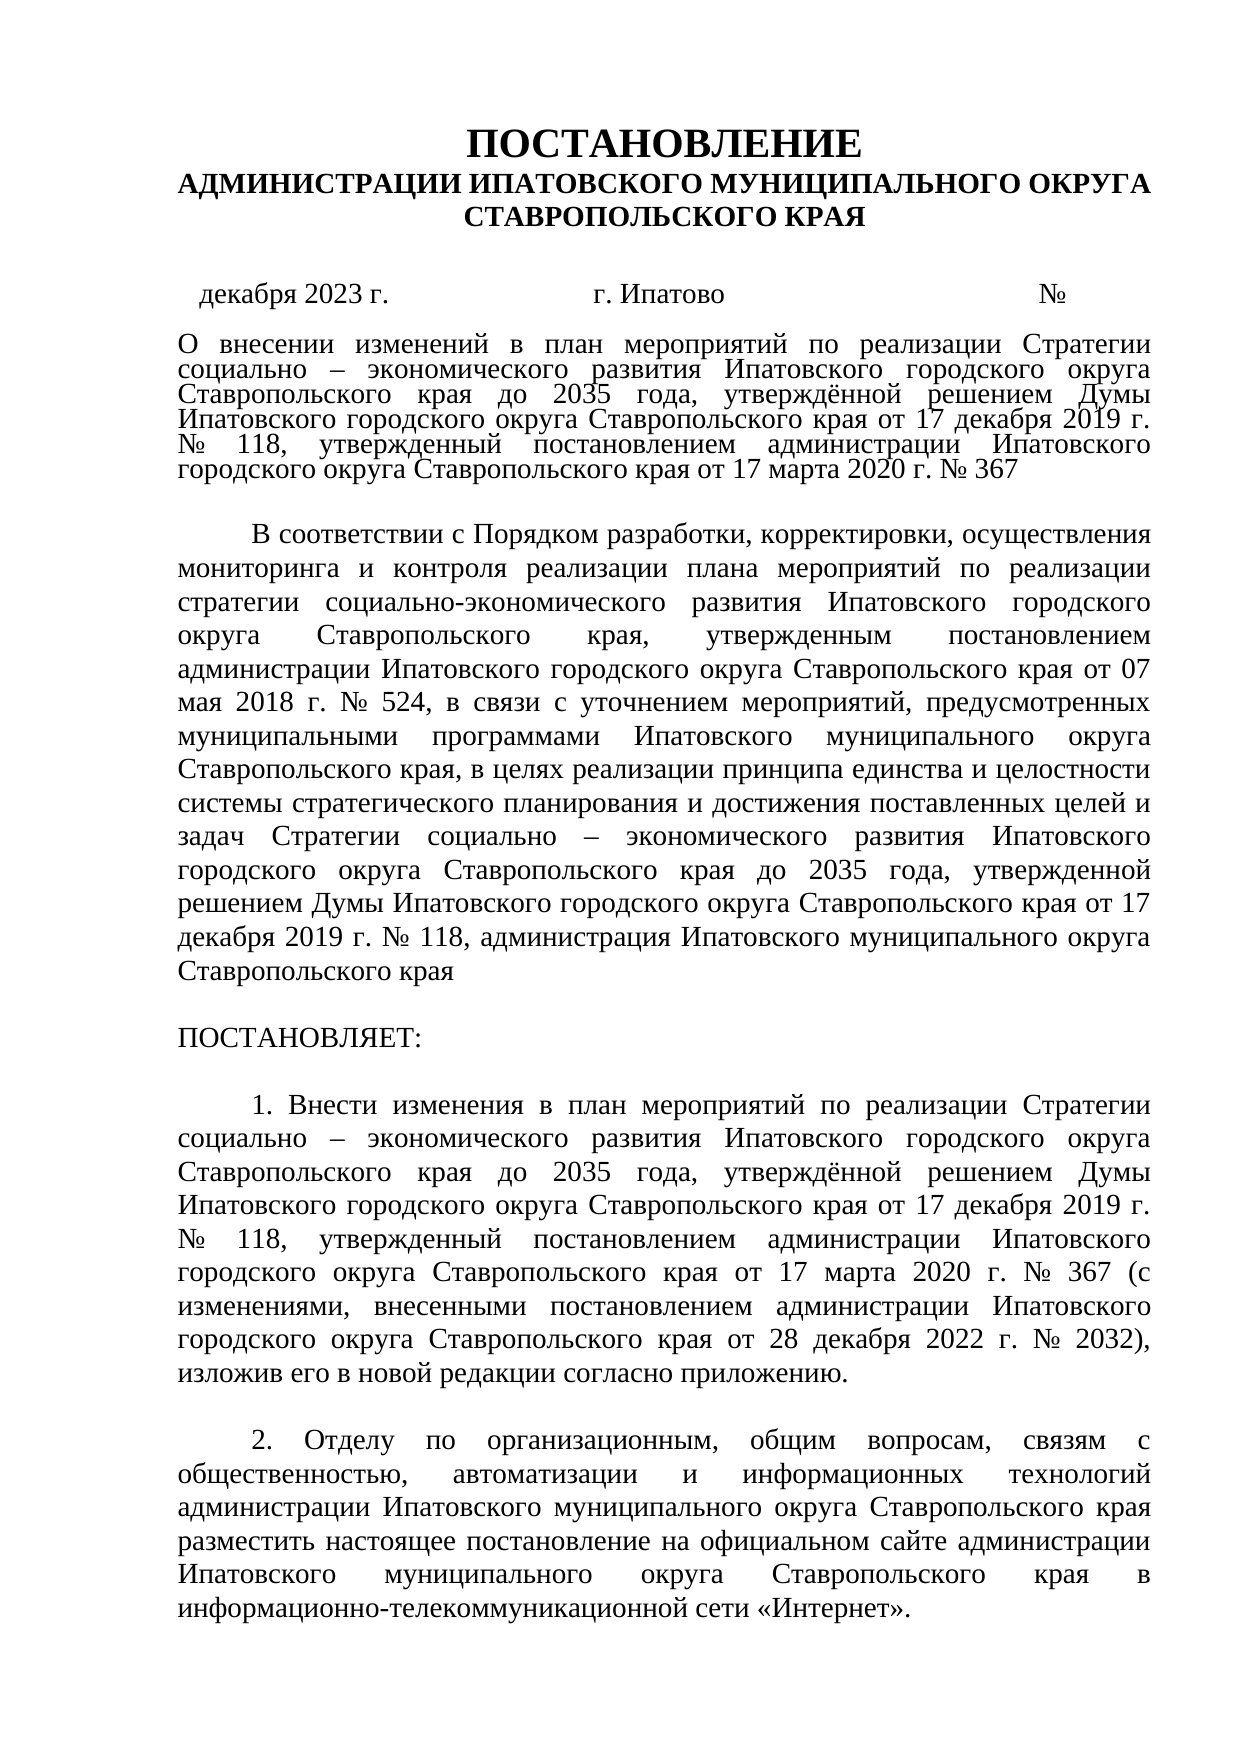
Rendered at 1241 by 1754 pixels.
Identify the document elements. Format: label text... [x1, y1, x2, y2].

text 2. Отделу по организационным, общим вопросам, связям с общественностью, автоматизации и информационных технологий администрации Ипатовского муниципального округа Ставропольского края разместить настоящее постановление на официальном сайте администрации Ипатовского муниципального округа Ставропольского края в информационно-телекоммуникационной сети «Интернет». [177, 1422, 1152, 1623]
text 1. Внести изменения в план мероприятий по реализации Стратегии социально – экономического развития Ипатовского городского округа Ставропольского края до 2035 года, утверждённой решением Думы Ипатовского городского округа Ставропольского края от 17 декабря 2019 г. № 118, утвержденный постановлением администрации Ипатовского городского округа Ставропольского края от 17 марта 2020 г. № 367 (с изменениями, внесенными постановлением администрации Ипатовского городского округа Ставропольского края от 28 декабря 2022 г. № 2032), изложив его в новой редакции согласно приложению. [177, 1087, 1152, 1389]
text ПОСТАНОВЛЕНИЕ [177, 118, 1152, 166]
text В соответствии с Порядком разработки, корректировки, осуществления мониторинга и контроля реализации плана мероприятий по реализации стратегии социально-экономического развития Ипатовского городского округа Ставропольского края, утвержденным постановлением администрации Ипатовского городского округа Ставропольского края от 07 мая 2018 г. № 524, в связи с уточнением мероприятий, предусмотренных муниципальными программами Ипатовского муниципального округа Ставропольского края, в целях реализации принципа единства и целостности системы стратегического планирования и достижения поставленных целей и задач Стратегии социально – экономического развития Ипатовского городского округа Ставропольского края до 2035 года, утвержденной решением Думы Ипатовского городского округа Ставропольского края от 17 декабря 2019 г. № 118, администрация Ипатовского муниципального округа Ставропольского края [177, 517, 1152, 986]
text СТАВРОПОЛЬСКОГО КРАЯ [177, 199, 1152, 233]
text декабря 2023 г. г. Ипатово № [177, 283, 1152, 308]
text О внесении изменений в план мероприятий по реализации Стратегии социально – экономического развития Ипатовского городского округа Ставропольского края до 2035 года, утверждённой решением Думы Ипатовского городского округа Ставропольского края от 17 декабря 2019 г. № 118, утвержденный постановлением администрации Ипатовского городского округа Ставропольского края от 17 марта 2020 г. № 367 [177, 333, 1152, 483]
text ПОСТАНОВЛЯЕТ: [177, 1020, 1152, 1053]
text АДМИНИСТРАЦИИ ИПАТОВСКОГО МУНИЦИПАЛЬНОГО ОКРУГА [177, 166, 1152, 199]
